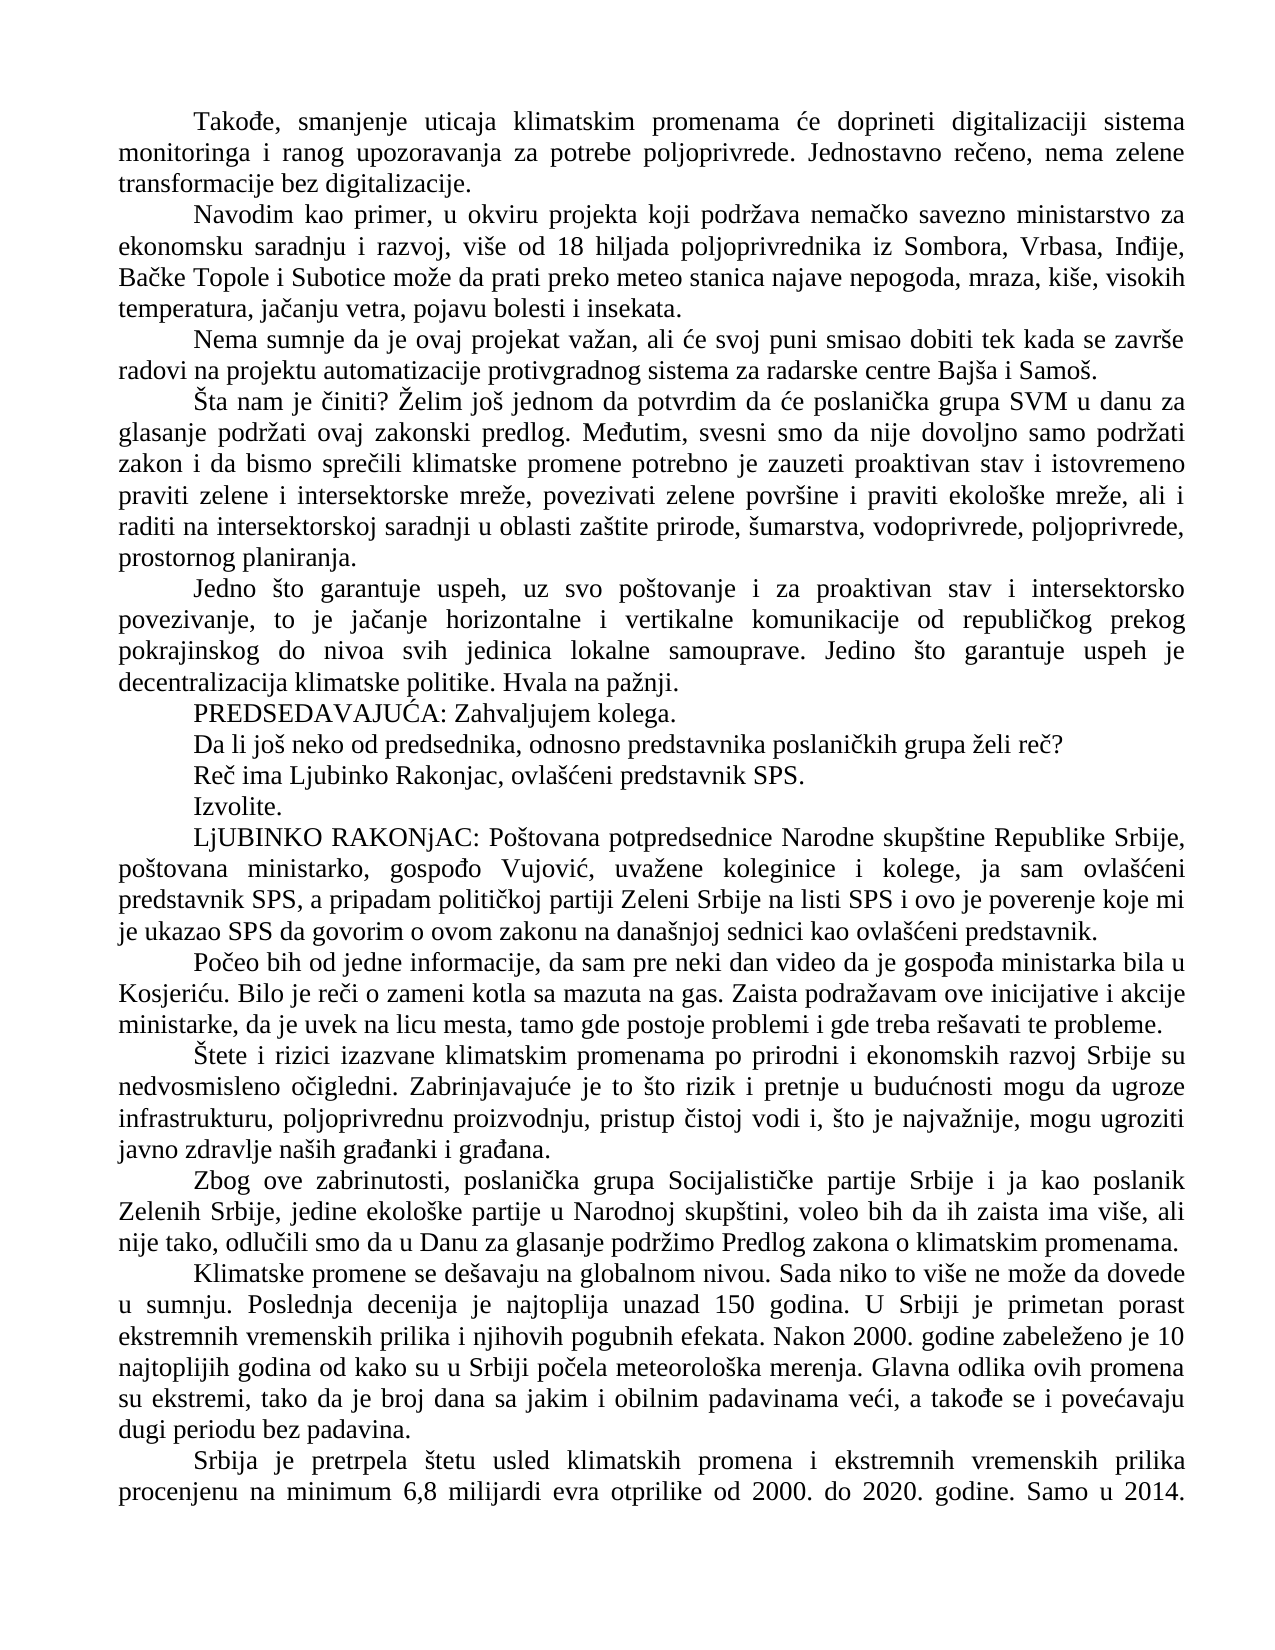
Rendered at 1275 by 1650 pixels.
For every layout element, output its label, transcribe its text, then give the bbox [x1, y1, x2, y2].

text Navodim kao primer, u okviru projekta koji podržava nemačko savezno ministarstvo za ekonomsku saradnju i razvoj, više od 18 hiljada poljoprivrednika iz Sombora, Vrbasa, Inđije, Bačke Topole i Subotice može da prati preko meteo stanica najave nepogoda, mraza, kiše, visokih temperatura, jačanju vetra, pojavu bolesti i insekata. [118, 198, 1186, 323]
text LjUBINKO RAKONjAC: Poštovana potpredsednice Narodne skupštine Republike Srbije, poštovana ministarko, gospođo Vujović, uvažene koleginice i kolege, ja sam ovlašćeni predstavnik SPS, a pripadam političkoj partiji Zeleni Srbije na listi SPS i ovo je poverenje koje mi je ukazao SPS da govorim o ovom zakonu na današnjoj sednici kao ovlašćeni predstavnik. [118, 821, 1186, 946]
text Zbog ove zabrinutosti, poslanička grupa Socijalističke partije Srbije i ja kao poslanik Zelenih Srbije, jedine ekološke partije u Narodnoj skupštini, voleo bih da ih zaista ima više, ali nije tako, odlučili smo da u Danu za glasanje podržimo Predlog zakona o klimatskim promenama. [118, 1164, 1186, 1257]
text Počeo bih od jedne informacije, da sam pre neki dan video da je gospođa ministarka bila u Kosjeriću. Bilo je reči o zameni kotla sa mazuta na gas. Zaista podražavam ove inicijative i akcije ministarke, da je uvek na licu mesta, tamo gde postoje problemi i gde treba rešavati te probleme. [118, 946, 1186, 1039]
text Nema sumnje da je ovaj projekat važan, ali će svoj puni smisao dobiti tek kada se završe radovi na projektu automatizacije protivgradnog sistema za radarske centre Bajša i Samoš. [118, 323, 1186, 385]
text PREDSEDAVAJUĆA: Zahvaljujem kolega. [118, 697, 1186, 728]
text Štete i rizici izazvane klimatskim promenama po prirodni i ekonomskih razvoj Srbije su nedvosmisleno očigledni. Zabrinjavajuće je to što rizik i pretnje u budućnosti mogu da ugroze infrastrukturu, poljoprivrednu proizvodnju, pristup čistoj vodi i, što je najvažnije, mogu ugroziti javno zdravlje naših građanki i građana. [118, 1039, 1186, 1164]
text Takođe, smanjenje uticaja klimatskim promenama će doprineti digitalizaciji sistema monitoringa i ranog upozoravanja za potrebe poljoprivrede. Jednostavno rečeno, nema zelene transformacije bez digitalizacije. [118, 105, 1186, 198]
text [118, 1444, 1186, 1507]
text Šta nam je činiti? Želim još jednom da potvrdim da će poslanička grupa SVM u danu za glasanje podržati ovaj zakonski predlog. Međutim, svesni smo da nije dovoljno samo podržati zakon i da bismo sprečili klimatske promene potrebno je zauzeti proaktivan stav i istovremeno praviti zelene i intersektorske mreže, povezivati zelene površine i praviti ekološke mreže, ali i raditi na intersektorskoj saradnji u oblasti zaštite prirode, šumarstva, vodoprivrede, poljoprivrede, prostornog planiranja. [118, 385, 1186, 572]
text Reč ima Ljubinko Rakonjac, ovlašćeni predstavnik SPS. [118, 759, 1186, 790]
text Jedno što garantuje uspeh, uz svo poštovanje i za proaktivan stav i intersektorsko povezivanje, to je jačanje horizontalne i vertikalne komunikacije od republičkog prekog pokrajinskog do nivoa svih jedinica lokalne samouprave. Jedino što garantuje uspeh je decentralizacija klimatske politike. Hvala na pažnji. [118, 572, 1186, 697]
text Izvolite. [118, 790, 1186, 821]
text Klimatske promene se dešavaju na globalnom nivou. Sada niko to više ne može da dovede u sumnju. Poslednja decenija je najtoplija unazad 150 godina. U Srbiji je primetan porast ekstremnih vremenskih prilika i njihovih pogubnih efekata. Nakon 2000. godine zabeleženo je 10 najtoplijih godina od kako su u Srbiji počela meteorološka merenja. Glavna odlika ovih promena su ekstremi, tako da je broj dana sa jakim i obilnim padavinama veći, a takođe se i povećavaju dugi periodu bez padavina. [118, 1257, 1186, 1444]
text Da li još neko od predsednika, odnosno predstavnika poslaničkih grupa želi reč? [118, 728, 1186, 759]
